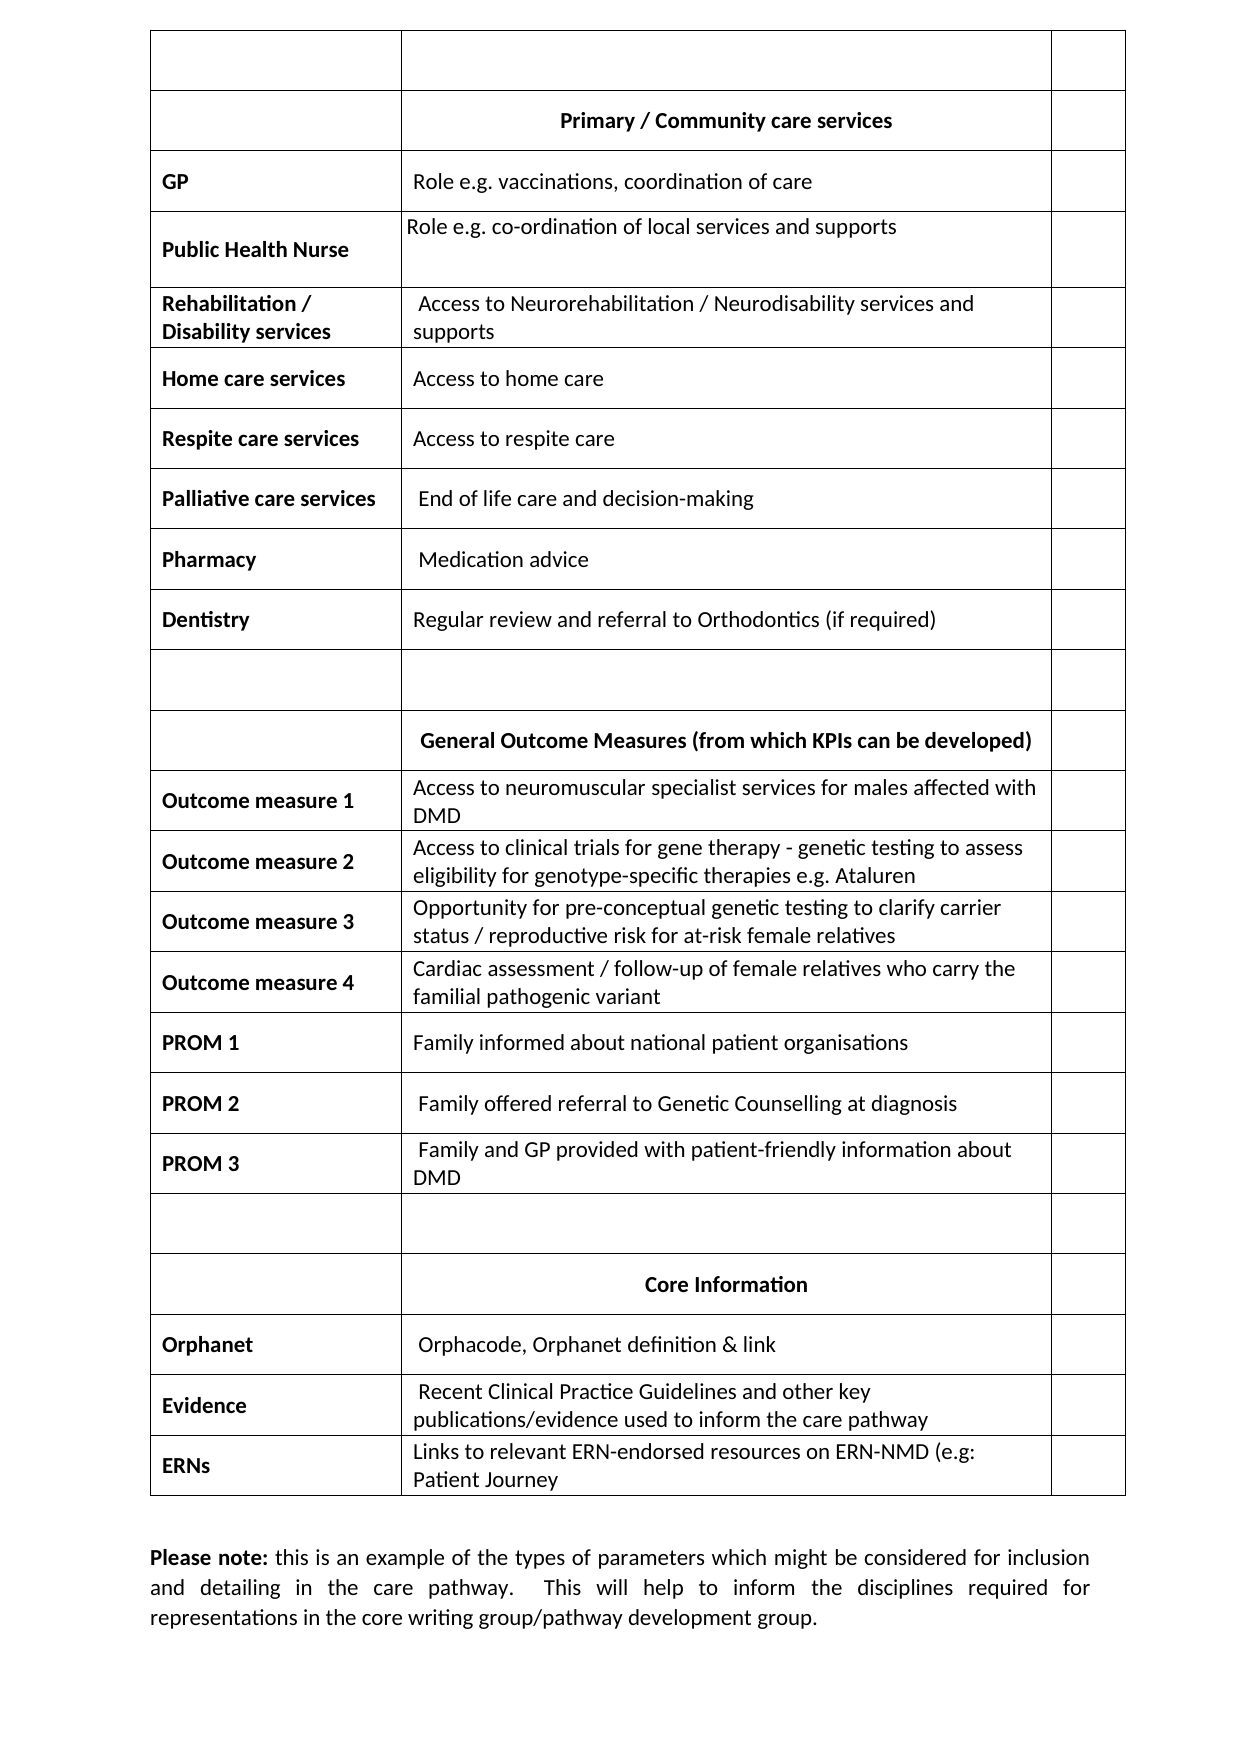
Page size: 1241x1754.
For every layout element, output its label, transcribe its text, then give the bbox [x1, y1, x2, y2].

table_cell Medication advice [402, 529, 1051, 589]
table_cell [151, 1254, 401, 1314]
text Please note: this is an example of the types of parameters which might be considered for inclusion and detailing in the care pathway. This will help to inform the disciplines required for representations in the core writing group/pathway development group. [150, 1543, 1090, 1631]
table_cell [151, 650, 401, 709]
table_cell Recent Clinical Practice Guidelines and other key publications/evidence used to inform the care pathway [402, 1375, 1051, 1434]
table_cell [1052, 1073, 1125, 1132]
table_cell Palliative care services [151, 469, 401, 528]
table_cell [1052, 771, 1125, 830]
table_cell [1052, 288, 1125, 347]
table_cell Dentistry [151, 590, 401, 649]
table_cell Core Information [402, 1254, 1051, 1314]
table_cell [402, 31, 1051, 90]
table_cell GP [151, 151, 401, 211]
table_cell [1052, 1013, 1125, 1072]
table_cell Orphacode, Orphanet definition & link [402, 1315, 1051, 1374]
table_cell [1052, 1315, 1125, 1374]
table_cell [1052, 1375, 1125, 1434]
table_cell General Outcome Measures (from which KPIs can be developed) [402, 711, 1051, 770]
table_cell Pharmacy [151, 529, 401, 589]
table_cell [1052, 529, 1125, 589]
table_cell Outcome measure 2 [151, 831, 401, 891]
table_cell Family informed about national patient organisations [402, 1013, 1051, 1072]
table_cell End of life care and decision-making [402, 469, 1051, 528]
table_cell Role e.g. co-ordination of local services and supports [402, 212, 1051, 287]
table_cell Regular review and referral to Orthodontics (if required) [402, 590, 1051, 649]
table_cell Family offered referral to Genetic Counselling at diagnosis [402, 1073, 1051, 1132]
table_cell [402, 1194, 1051, 1253]
table_cell PROM 1 [151, 1013, 401, 1072]
table_cell PROM 3 [151, 1134, 401, 1193]
table_cell [1052, 469, 1125, 528]
table_cell Family and GP provided with patient-friendly information about DMD [402, 1134, 1051, 1193]
table_cell [1052, 952, 1125, 1012]
table_cell [1052, 151, 1125, 211]
table_cell Evidence [151, 1375, 401, 1434]
table_cell [151, 31, 401, 90]
table_cell [1052, 1254, 1125, 1314]
table_cell Cardiac assessment / follow-up of female relatives who carry the familial pathogenic variant [402, 952, 1051, 1012]
table_cell Rehabilitation / Disability services [151, 288, 401, 347]
table_cell Links to relevant ERN-endorsed resources on ERN-NMD (e.g: Patient Journey [402, 1436, 1051, 1495]
table_cell [402, 650, 1051, 709]
table_cell [1052, 1436, 1125, 1495]
table_cell Outcome measure 3 [151, 892, 401, 951]
table_cell [1052, 1134, 1125, 1193]
table_cell [1052, 590, 1125, 649]
table_cell Role e.g. vaccinations, coordination of care [402, 151, 1051, 211]
table_cell [1052, 892, 1125, 951]
table_cell ERNs [151, 1436, 401, 1495]
table_cell Primary / Community care services [402, 91, 1051, 150]
table_cell [1052, 91, 1125, 150]
table_cell Respite care services [151, 409, 401, 468]
table_cell Public Health Nurse [151, 212, 401, 287]
table_cell Outcome measure 4 [151, 952, 401, 1012]
table_cell Access to clinical trials for gene therapy - genetic testing to assess eligibility for genotype-specific therapies e.g. Ataluren [402, 831, 1051, 891]
table_cell [1052, 711, 1125, 770]
table_cell [1052, 650, 1125, 709]
table_cell PROM 2 [151, 1073, 401, 1132]
table_cell Opportunity for pre-conceptual genetic testing to clarify carrier status / reproductive risk for at-risk female relatives [402, 892, 1051, 951]
table_cell [1052, 831, 1125, 891]
table_cell Orphanet [151, 1315, 401, 1374]
table_cell [151, 711, 401, 770]
table_cell Access to respite care [402, 409, 1051, 468]
table_cell Access to home care [402, 348, 1051, 407]
table_cell [1052, 409, 1125, 468]
table_cell [1052, 1194, 1125, 1253]
table_cell [1052, 31, 1125, 90]
table_cell [1052, 348, 1125, 407]
table_cell [151, 1194, 401, 1253]
table_cell Home care services [151, 348, 401, 407]
table_cell Access to Neurorehabilitation / Neurodisability services and supports [402, 288, 1051, 347]
table_cell Access to neuromuscular specialist services for males affected with DMD [402, 771, 1051, 830]
table_cell Outcome measure 1 [151, 771, 401, 830]
table_cell [1052, 212, 1125, 287]
table_cell [151, 91, 401, 150]
